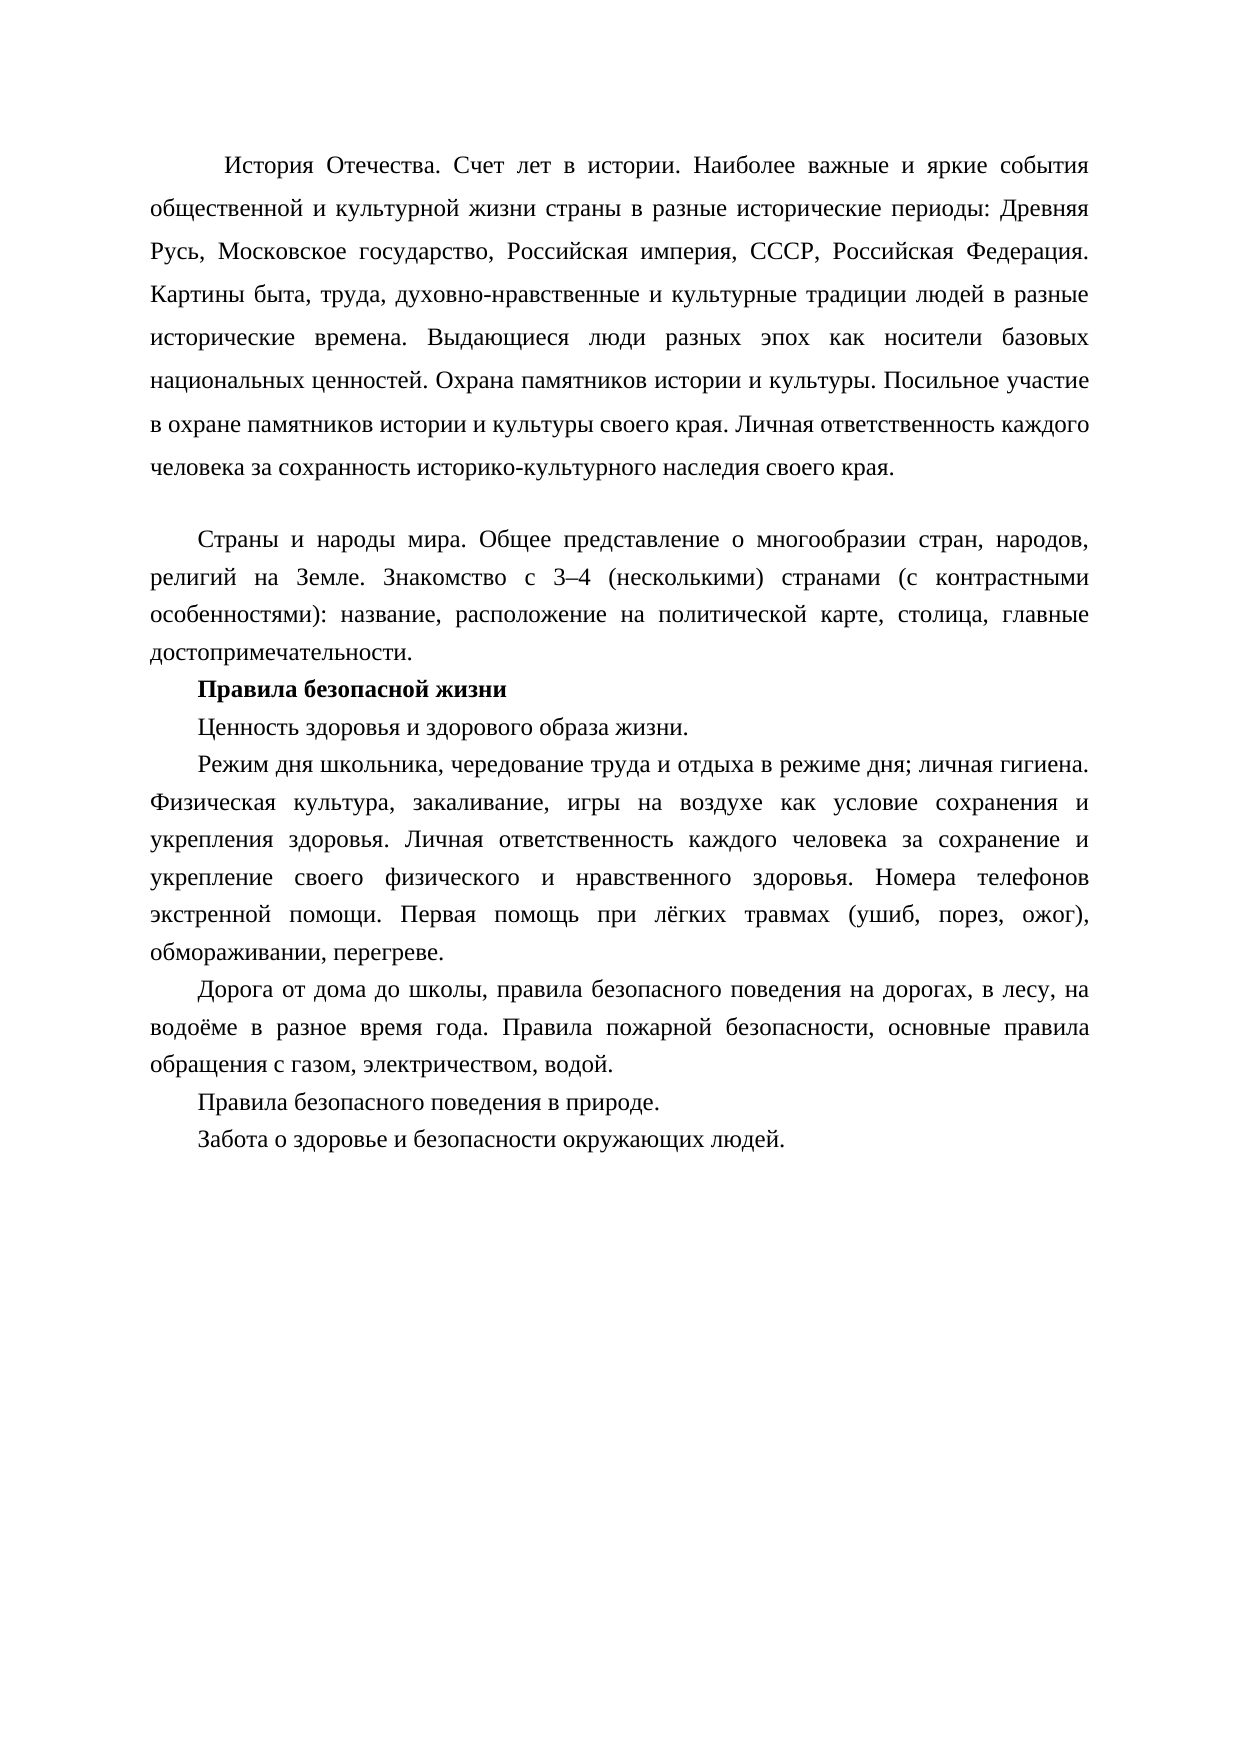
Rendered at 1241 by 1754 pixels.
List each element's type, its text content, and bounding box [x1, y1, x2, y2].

text История Отечества. Счет лет в истории. Наиболее важные и яркие события общественной и культурной жизни страны в разные исторические периоды: Древняя Русь, Московское государство, Российская империя, СССР, Российская Федерация. Картины быта, труда, духовно-нравственные и культурные традиции людей в разные исторические времена. Выдающиеся люди разных эпох как носители базовых национальных ценностей. Охрана памятников истории и культуры. Посильное участие в охране памятников истории и культуры своего края. Личная ответственность каждого человека за сохранность историко-культурного наследия своего края. [150, 150, 1090, 481]
text Дорога от дома до школы, правила безопасного поведения на дорогах, в лесу, на водоёме в разное время года. Правила пожарной безопасности, основные правила обращения с газом, электричеством, водой. [150, 966, 1090, 1078]
text Ценность здоровья и здорового образа жизни. [150, 703, 1090, 741]
text Правила безопасного поведения в природе. [150, 1078, 1090, 1116]
text Забота о здоровье и безопасности окружающих людей. [150, 1116, 1090, 1153]
text Правила безопасной жизни [150, 666, 1090, 703]
text Режим дня школьника, чередование труда и отдыха в режиме дня; личная гигиена. Физическая культура, закаливание, игры на воздухе как условие сохранения и укрепления здоровья. Личная ответственность каждого человека за сохранение и укрепление своего физического и нравственного здоровья. Номера телефонов экстренной помощи. Первая помощь при лёгких травмах (ушиб, порез, ожог), обмораживании, перегреве. [150, 741, 1090, 966]
text Страны и народы мира. Общее представление о многообразии стран, народов, религий на Земле. Знакомство с 3–4 (несколькими) странами (с контрастными особенностями): название, расположение на политической карте, столица, главные достопримечательности. [150, 516, 1090, 666]
